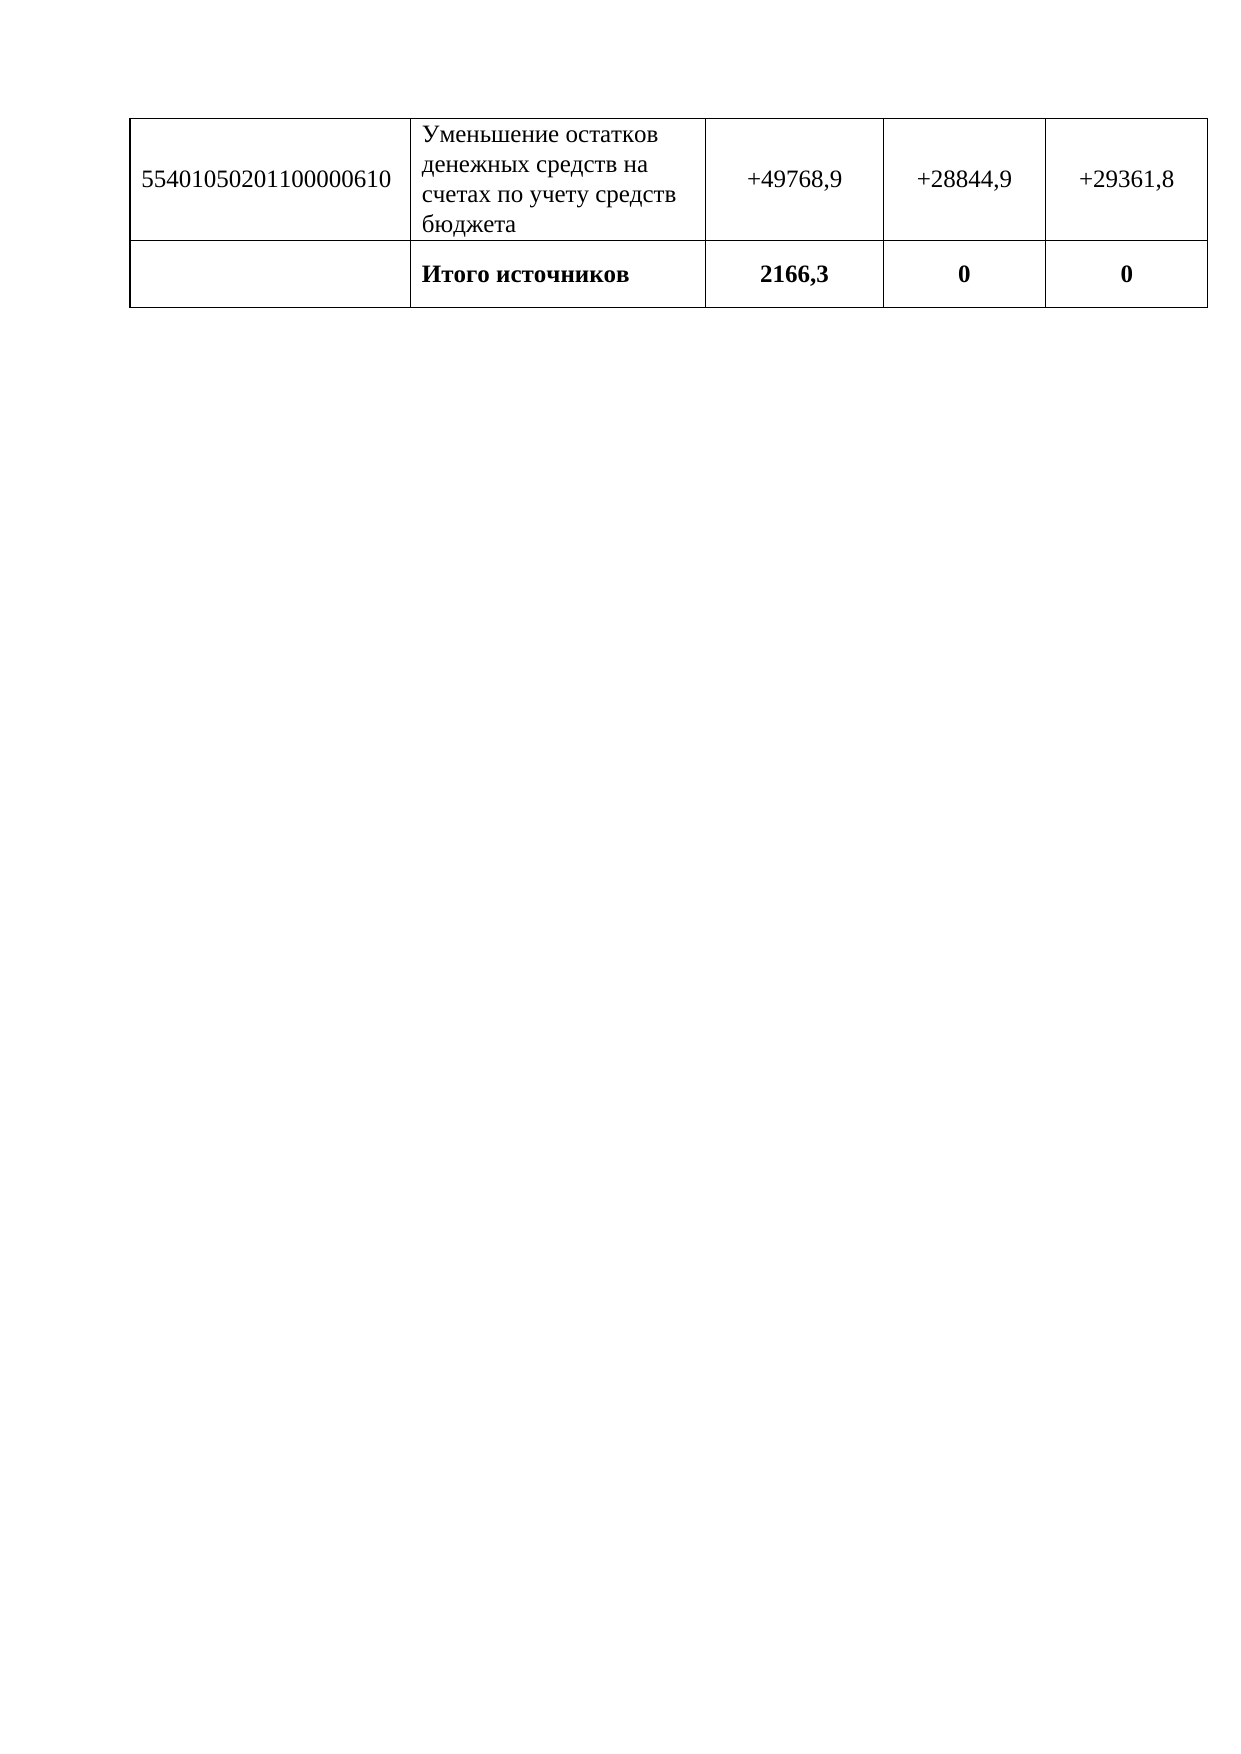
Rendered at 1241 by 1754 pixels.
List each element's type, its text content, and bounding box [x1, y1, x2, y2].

table_cell +29361,8 [1046, 119, 1207, 239]
table_cell [131, 241, 410, 307]
table_cell Итого источников [411, 241, 705, 307]
table_cell 2166,3 [706, 241, 883, 307]
table_cell +28844,9 [884, 119, 1045, 239]
table_cell +49768,9 [706, 119, 883, 239]
table_cell 0 [1046, 241, 1207, 307]
table_cell 55401050201100000610 [131, 119, 410, 239]
table_cell Уменьшение остатков денежных средств на счетах по учету средств бюджета [411, 119, 705, 239]
table_cell 0 [884, 241, 1045, 307]
